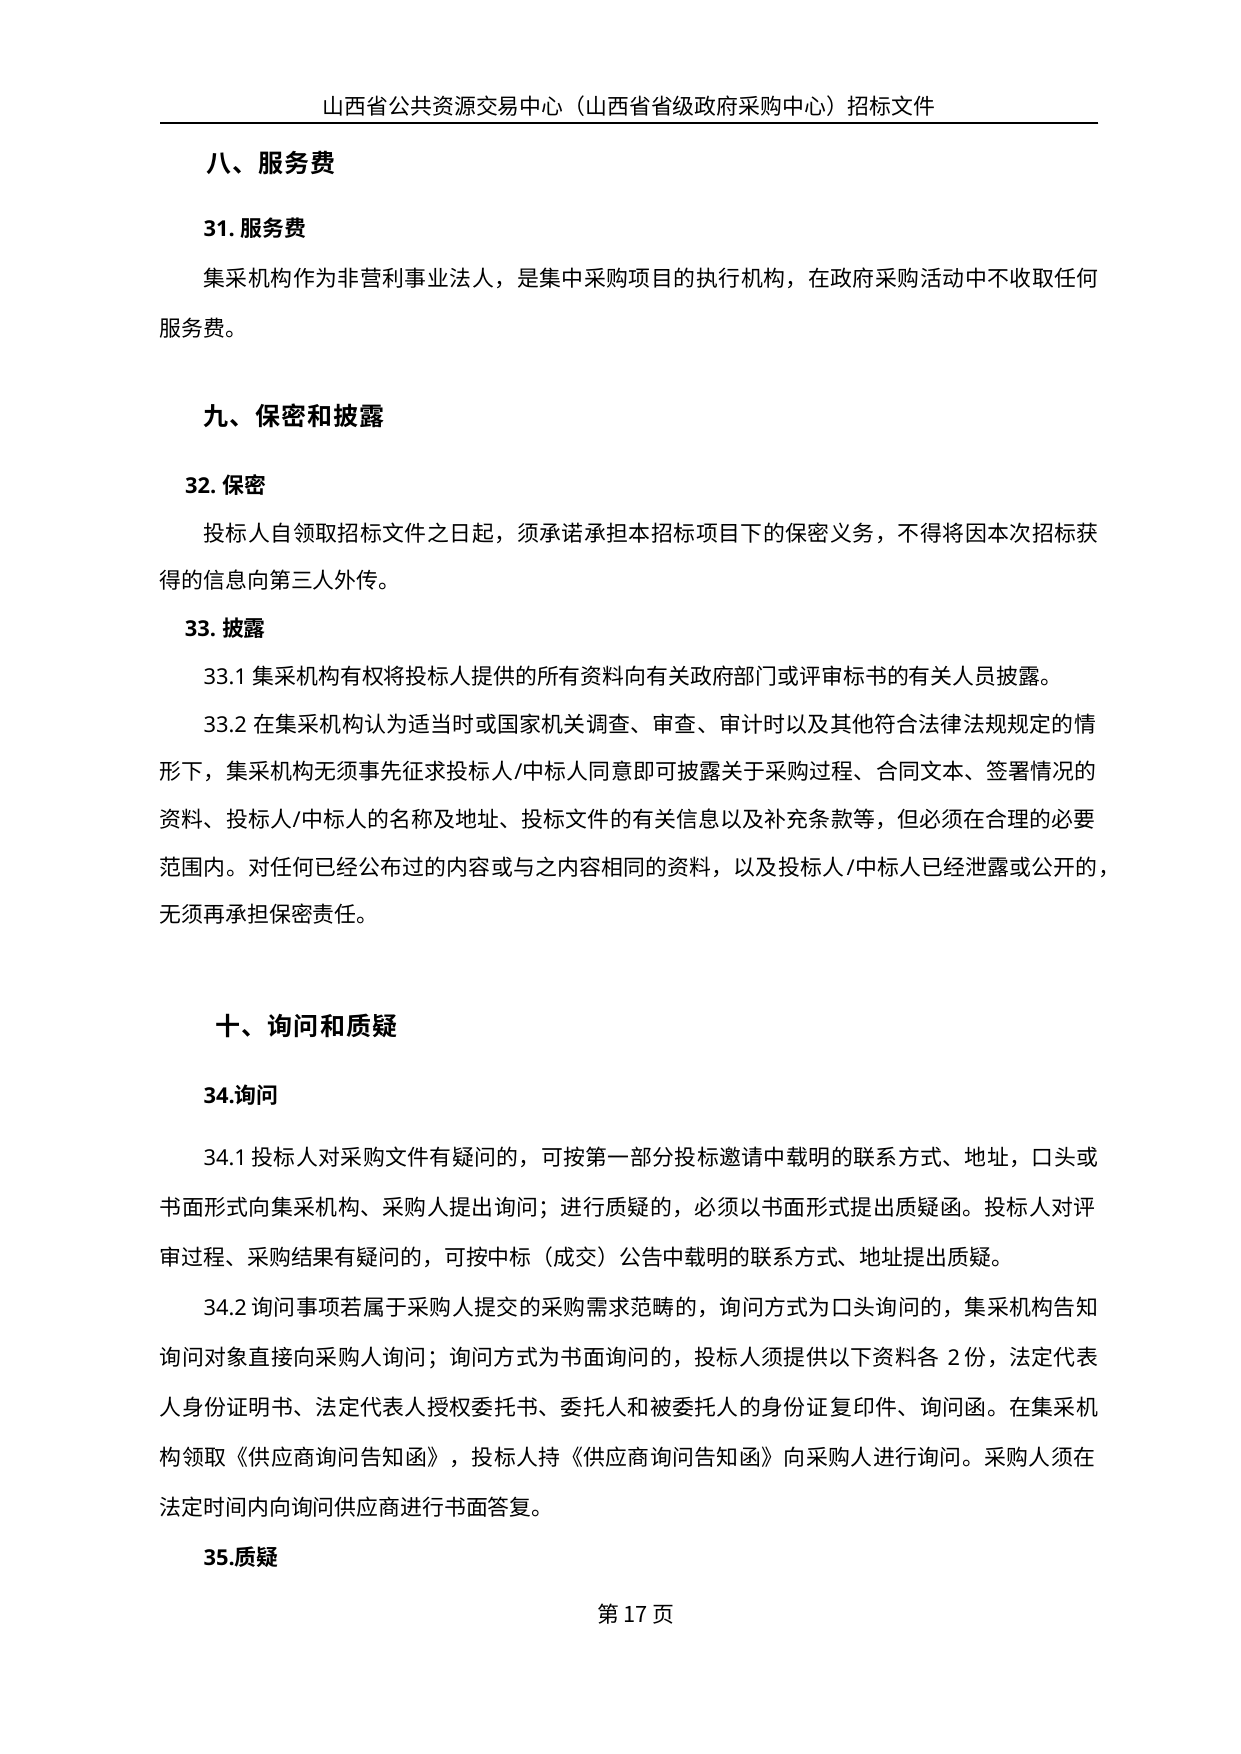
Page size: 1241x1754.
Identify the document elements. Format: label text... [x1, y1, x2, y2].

text 33. 披露 [159, 611, 1098, 643]
text 33.2 在集采机构认为适当时或国家机关调查、审查、审计时以及其他符合法律法规规定的情形下，集采机构无须事先征求投标人/中标人同意即可披露关于采购过程、合同文本、签署情况的资料、投标人/中标人的名称及地址、投标文件的有关信息以及补充条款等，但必须在合理的必要范围内。对任何已经公布过的内容或与之内容相同的资料，以及投标人/中标人已经泄露或公开的，无须再承担保密责任。 [159, 707, 1098, 929]
text 投标人自领取招标文件之日起，须承诺承担本招标项目下的保密义务，不得将因本次招标获得的信息向第三人外传。 [159, 516, 1098, 595]
text 35.质疑 [159, 1526, 1098, 1576]
text 34.2询问事项若属于采购人提交的采购需求范畴的，询问方式为口头询问的，集采机构告知询问对象直接向采购人询问；询问方式为书面询问的，投标人须提供以下资料各2份，法定代表人身份证明书、法定代表人授权委托书、委托人和被委托人的身份证复印件、询问函。在集采机构领取《供应商询问告知函》，投标人持《供应商询问告知函》向采购人进行询问。采购人须在法定时间内向询问供应商进行书面答复。 [159, 1276, 1098, 1526]
text 31. 服务费 [159, 197, 1098, 247]
subtitle 九、保密和披露 [203, 382, 1098, 447]
text 34.1投标人对采购文件有疑问的，可按第一部分投标邀请中载明的联系方式、地址，口头或书面形式向集采机构、采购人提出询问；进行质疑的，必须以书面形式提出质疑函。投标人对评审过程、采购结果有疑问的，可按中标（成交）公告中载明的联系方式、地址提出质疑。 [159, 1126, 1098, 1276]
text 32. 保密 [159, 467, 1098, 500]
text 34.询问 [159, 1078, 1098, 1110]
subtitle 八、服务费 [206, 129, 1098, 194]
text 33.1 集采机构有权将投标人提供的所有资料向有关政府部门或评审标书的有关人员披露。 [159, 659, 1098, 691]
text 集采机构作为非营利事业法人，是集中采购项目的执行机构，在政府采购活动中不收取任何服务费。 [159, 247, 1098, 347]
subtitle 十、询问和质疑 [216, 992, 1098, 1057]
